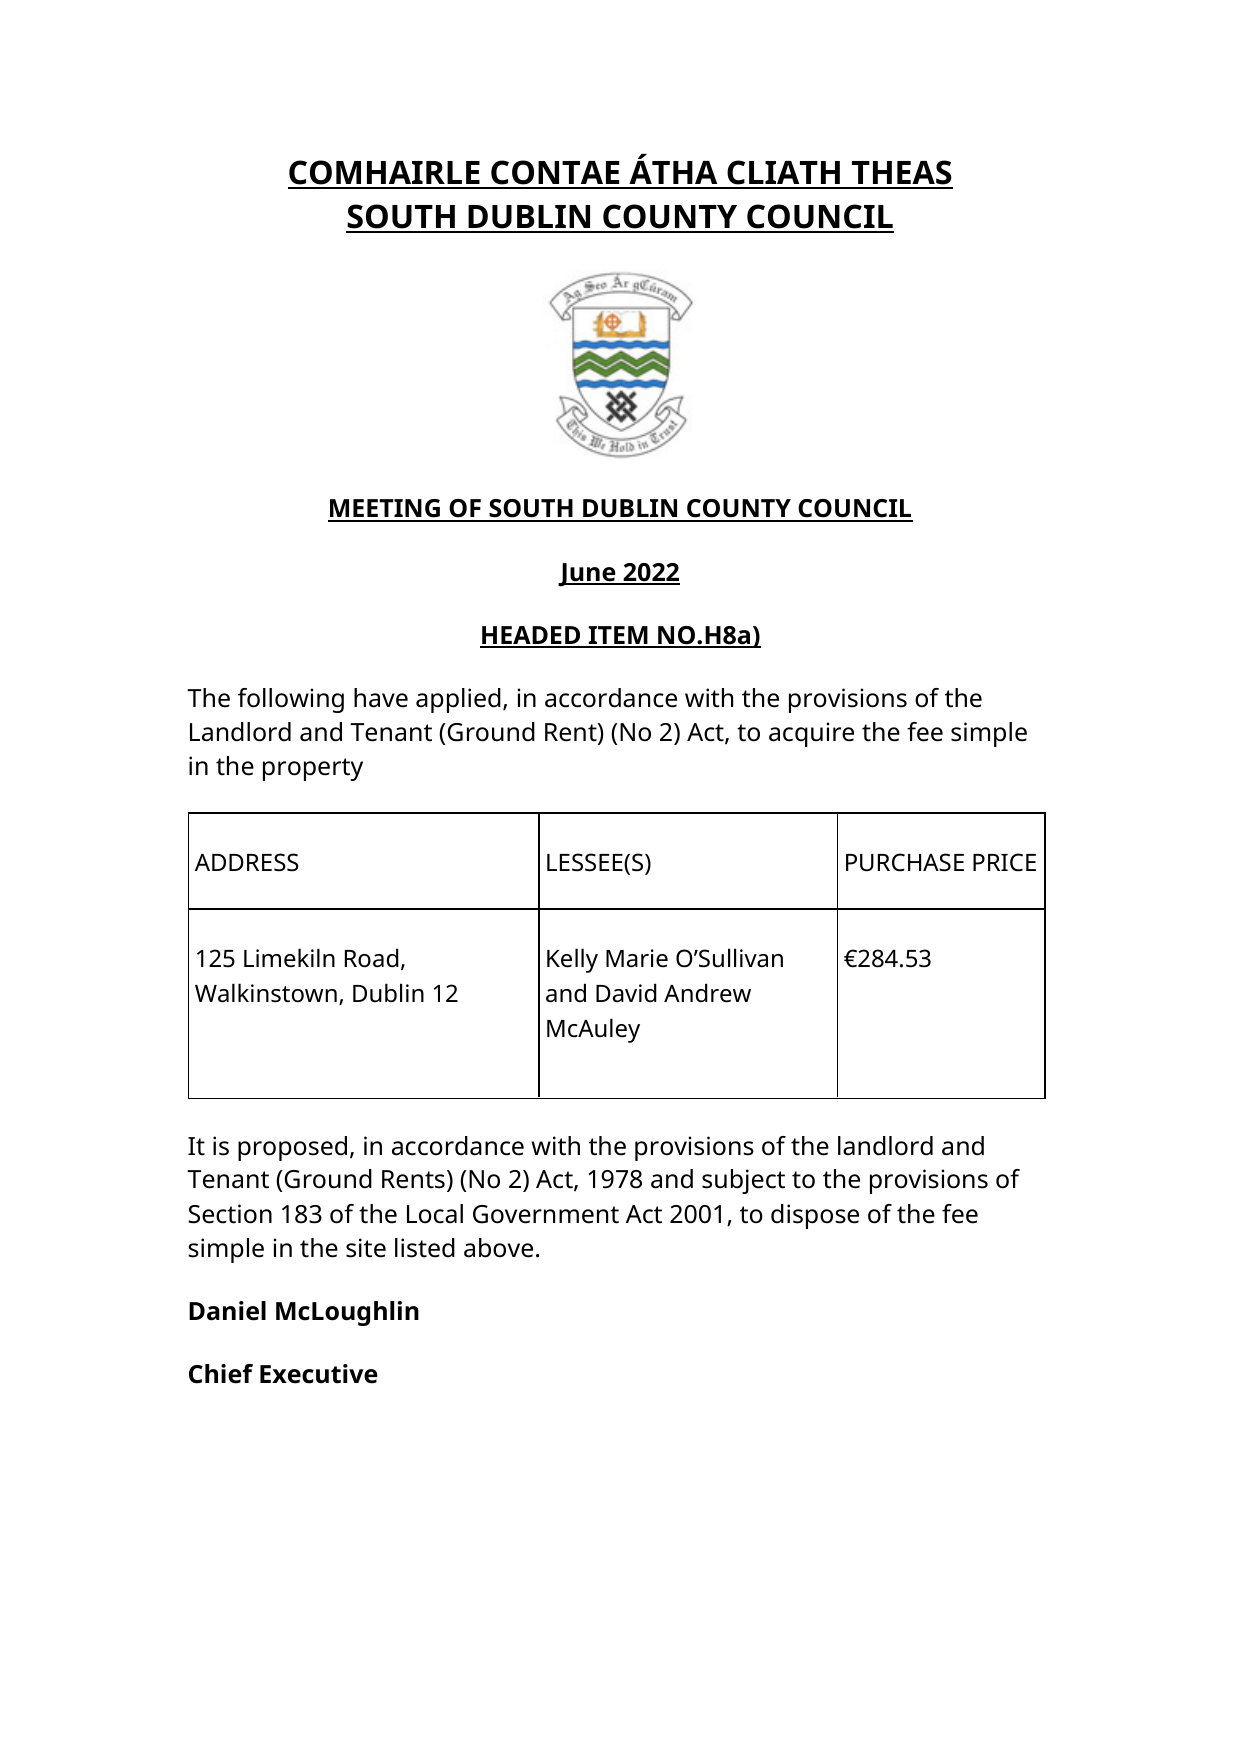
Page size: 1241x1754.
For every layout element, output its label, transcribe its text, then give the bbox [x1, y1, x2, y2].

text COMHAIRLE CONTAE ÁTHA CLIATH THEAS SOUTH DUBLIN COUNTY COUNCIL [187, 150, 1053, 238]
picture [542, 269, 699, 460]
table_cell 125 Limekiln Road, Walkinstown, Dublin 12 [189, 910, 538, 1097]
text HEADED ITEM NO.H8a) [187, 617, 1053, 652]
table_header LESSEE(S) [540, 814, 837, 908]
table_cell Kelly Marie O’Sullivan and David Andrew McAuley [540, 910, 837, 1097]
table_cell €284.53 [838, 910, 1044, 1097]
text It is proposed, in accordance with the provisions of the landlord and Tenant (Ground Rents) (No 2) Act, 1978 and subject to the provisions of Section 183 of the Local Government Act 2001, to dispose of the fee simple in the site listed above. [187, 1128, 1053, 1264]
text The following have applied, in accordance with the provisions of the Landlord and Tenant (Ground Rent) (No 2) Act, to acquire the fee simple in the property [187, 681, 1053, 783]
table_header PURCHASE PRICE [838, 814, 1044, 908]
text Chief Executive [187, 1357, 1053, 1391]
text June 2022 [187, 554, 1053, 588]
text Daniel McLoughlin [187, 1293, 1053, 1328]
text MEETING OF SOUTH DUBLIN COUNTY COUNCIL [187, 491, 1053, 525]
table_header ADDRESS [189, 814, 538, 908]
